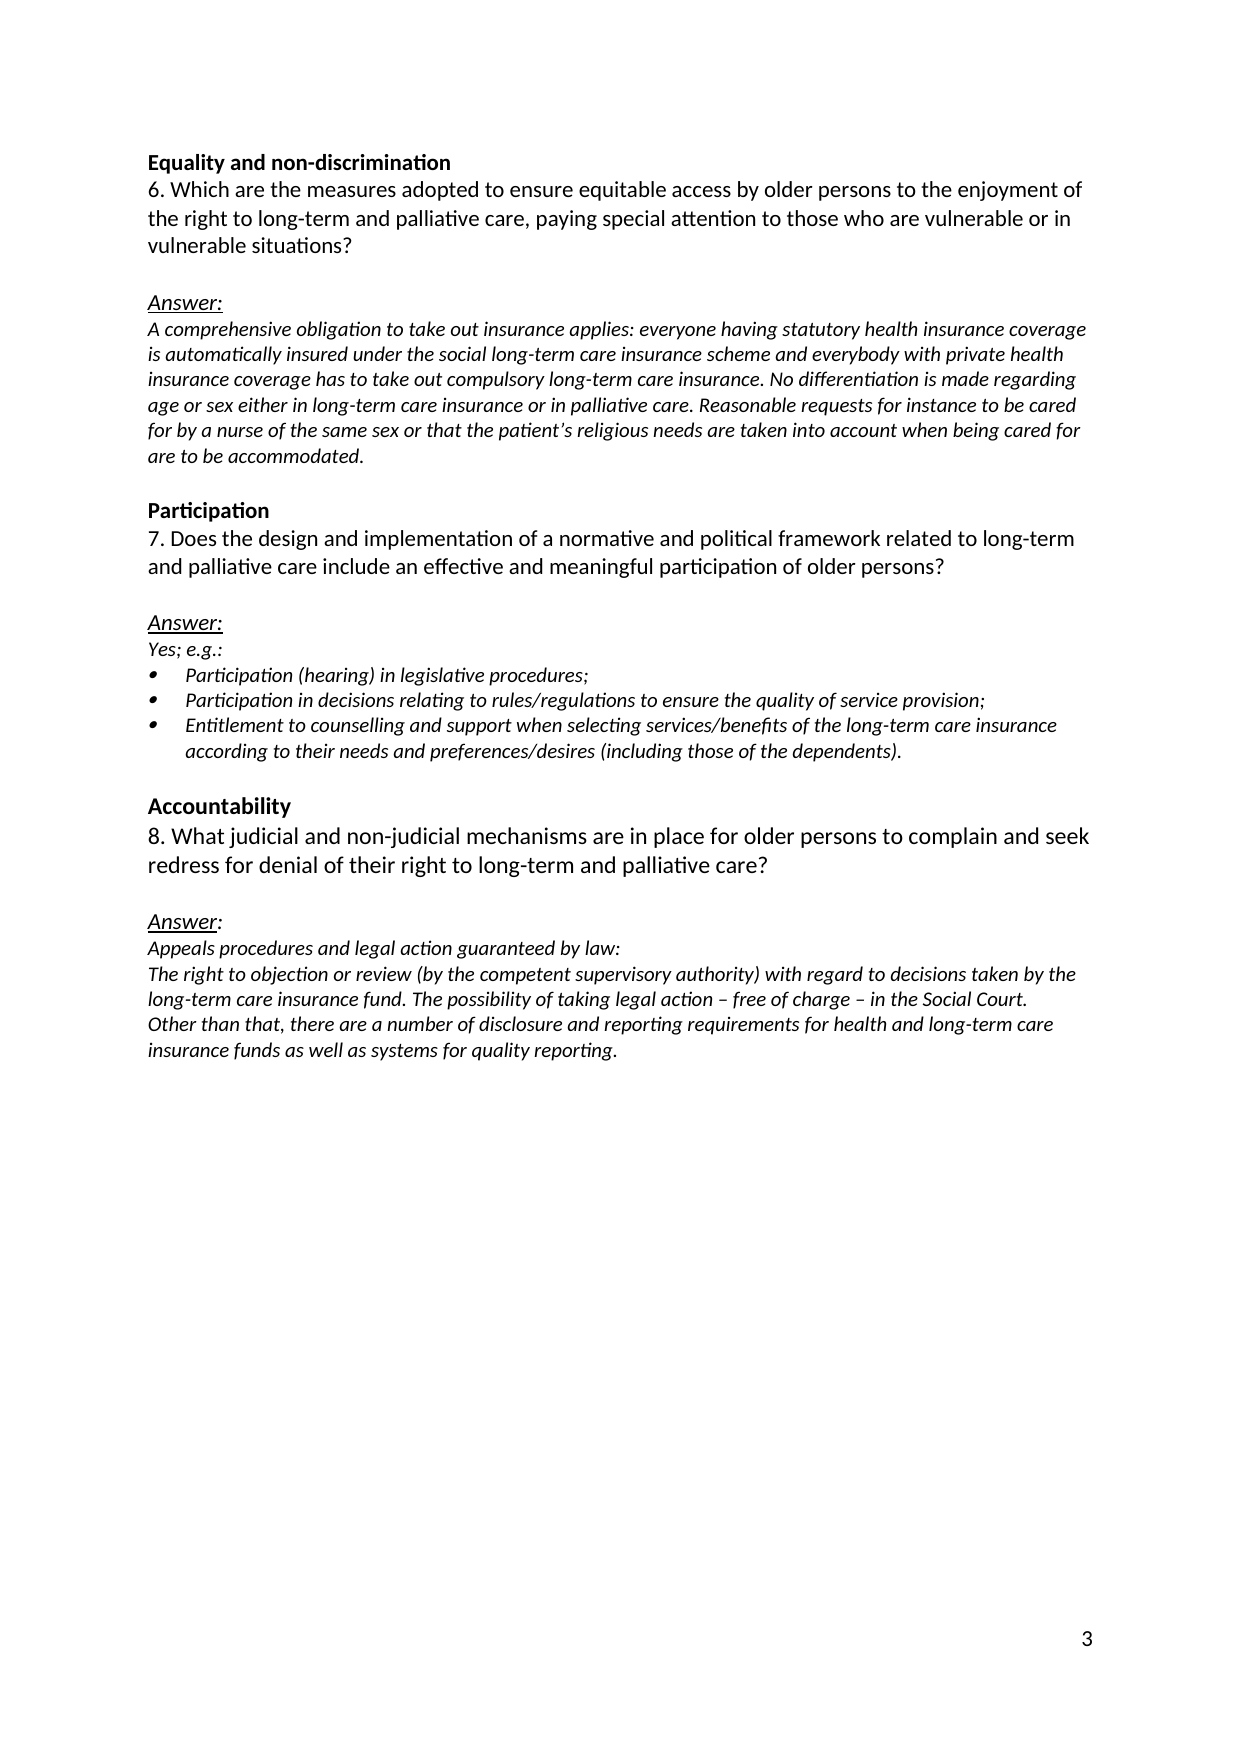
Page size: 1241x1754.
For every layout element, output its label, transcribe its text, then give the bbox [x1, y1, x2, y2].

text Answer: [148, 608, 1093, 636]
list Participation in decisions relating to rules/regulations to ensure the quality of service provision; [148, 687, 1093, 713]
list Entitlement to counselling and support when selecting services/benefits of the long-term care insurance according to their needs and preferences/desires (including those of the dependents). [148, 713, 1093, 763]
text 7. Does the design and implementation of a normative and political framework related to long-term and palliative care include an effective and meaningful participation of older persons? [148, 524, 1093, 580]
text 8. What judicial and non-judicial mechanisms are in place for older persons to complain and seek redress for denial of their right to long-term and palliative care? [148, 821, 1093, 879]
text Yes; e.g.: [148, 636, 1093, 662]
text Participation [148, 496, 1093, 524]
text The right to objection or review (by the competent supervisory authority) with regard to decisions taken by the long-term care insurance fund. The possibility of taking legal action – free of charge – in the Social Court. [148, 961, 1093, 1012]
text Answer: [148, 288, 1093, 316]
text Equality and non-discrimination [148, 148, 1093, 176]
text Appeals procedures and legal action guaranteed by law: [148, 935, 1093, 961]
list Participation (hearing) in legislative procedures; [148, 662, 1093, 687]
text A comprehensive obligation to take out insurance applies: everyone having statutory health insurance coverage is automatically insured under the social long-term care insurance scheme and everybody with private health insurance coverage has to take out compulsory long-term care insurance. No differentiation is made regarding age or sex either in long-term care insurance or in palliative care. Reasonable requests for instance to be cared for by a nurse of the same sex or that the patient’s religious needs are taken into account when being cared for are to be accommodated. [148, 316, 1093, 468]
text Answer: [148, 907, 1093, 935]
text Other than that, there are a number of disclosure and reporting requirements for health and long-term care insurance funds as well as systems for quality reporting. [148, 1012, 1093, 1062]
text 6. Which are the measures adopted to ensure equitable access by older persons to the enjoyment of the right to long-term and palliative care, paying special attention to those who are vulnerable or in vulnerable situations? [148, 176, 1093, 260]
text Accountability [148, 791, 1093, 821]
